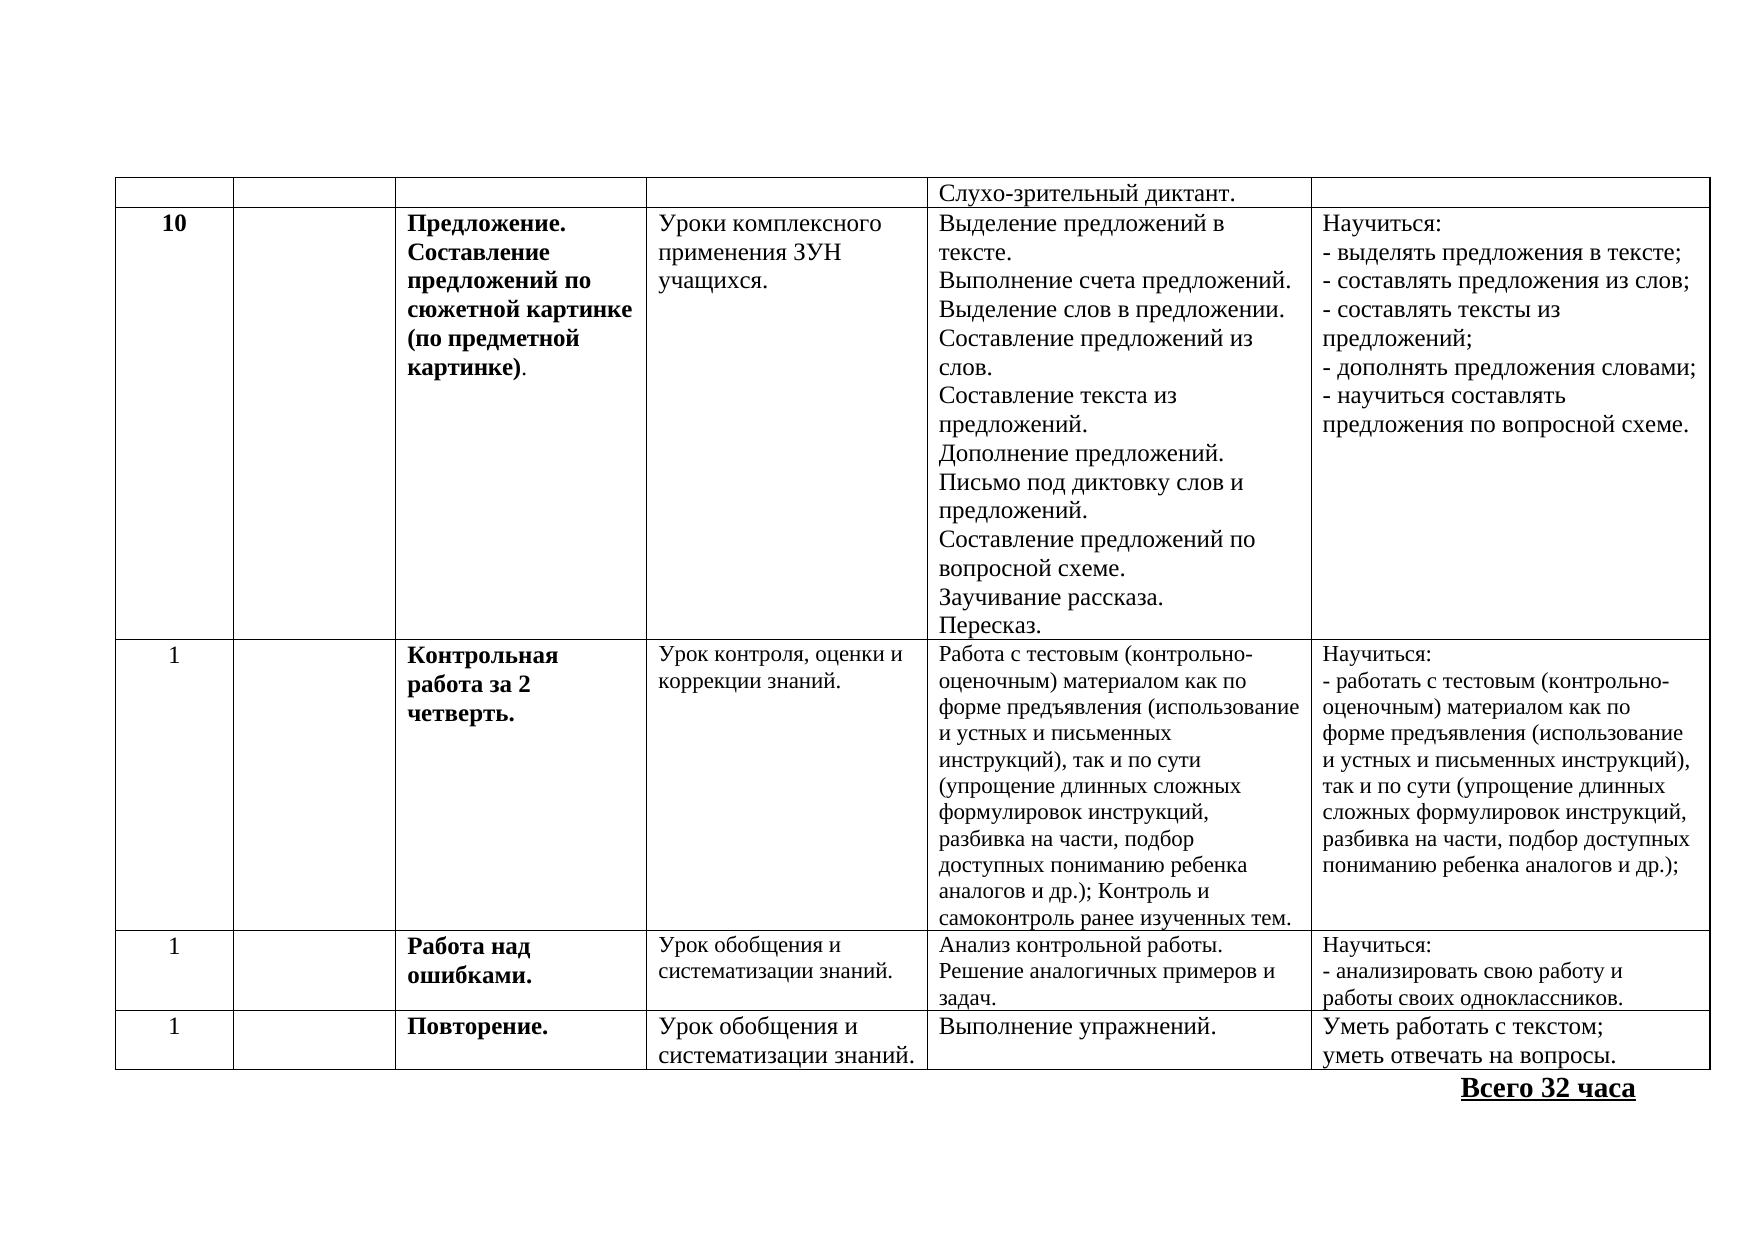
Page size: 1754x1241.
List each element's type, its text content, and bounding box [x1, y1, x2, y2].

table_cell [647, 178, 927, 207]
table_cell Выполнение упражнений. [928, 1011, 1311, 1069]
table_cell 10 [116, 208, 233, 639]
table_cell Контрольная работа за 2 четверть. [396, 640, 646, 930]
table_cell Выделение предложений в тексте. Выполнение счета предложений. Выделение слов в предложении. Составление предложений из слов. Составление текста из предложений. Дополнение предложений. Письмо под диктовку слов и предложений. Составление предложений по вопросной схеме. Заучивание рассказа. Пересказ. [928, 208, 1311, 639]
table_cell Работа над ошибками. [396, 931, 646, 1010]
table_cell Анализ контрольной работы. Решение аналогичных примеров и задач. [928, 931, 1311, 1010]
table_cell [396, 178, 646, 207]
table_cell [234, 178, 395, 207]
table_cell Уроки комплексного применения ЗУН учащихся. [647, 208, 927, 639]
table_cell [234, 640, 395, 930]
text Всего 32 часа [118, 1070, 1636, 1103]
table_cell Уметь работать с текстом; уметь отвечать на вопросы. [1312, 1011, 1709, 1069]
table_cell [928, 178, 1311, 207]
table_cell 1 [116, 640, 233, 930]
table_cell Научиться: - работать с тестовым (контрольно-оценочным) материалом как по форме предъявления (использование и устных и письменных инструкций), так и по сути (упрощение длинных сложных формулировок инструкций, разбивка на части, подбор доступных пониманию ребенка аналогов и др.); [1312, 640, 1709, 930]
table_cell Повторение. [396, 1011, 646, 1069]
table_cell Урок обобщения и систематизации знаний. [647, 931, 927, 1010]
table_cell Урок контроля, оценки и коррекции знаний. [647, 640, 927, 930]
table_cell [234, 208, 395, 639]
table_cell 1 [116, 1011, 233, 1069]
table_cell 1 [116, 931, 233, 1010]
table_cell Урок обобщения и систематизации знаний. [647, 1011, 927, 1069]
table_cell Научиться: - выделять предложения в тексте; - составлять предложения из слов; - составлять тексты из предложений; - дополнять предложения словами; - научиться составлять предложения по вопросной схеме. [1312, 208, 1709, 639]
table_cell 8 [116, 178, 233, 207]
table_cell Предложение. Составление предложений по сюжетной картинке (по предметной картинке). [396, 208, 646, 639]
table_cell Работа с тестовым (контрольно-оценочным) материалом как по форме предъявления (использование и устных и письменных инструкций), так и по сути (упрощение длинных сложных формулировок инструкций, разбивка на части, подбор доступных пониманию ребенка аналогов и др.); Контроль и самоконтроль ранее изученных тем. [928, 640, 1311, 930]
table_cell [1312, 178, 1709, 207]
table_cell Научиться: - анализировать свою работу и работы своих одноклассников. [1312, 931, 1709, 1010]
table_cell [234, 931, 395, 1010]
table_cell [234, 1011, 395, 1069]
